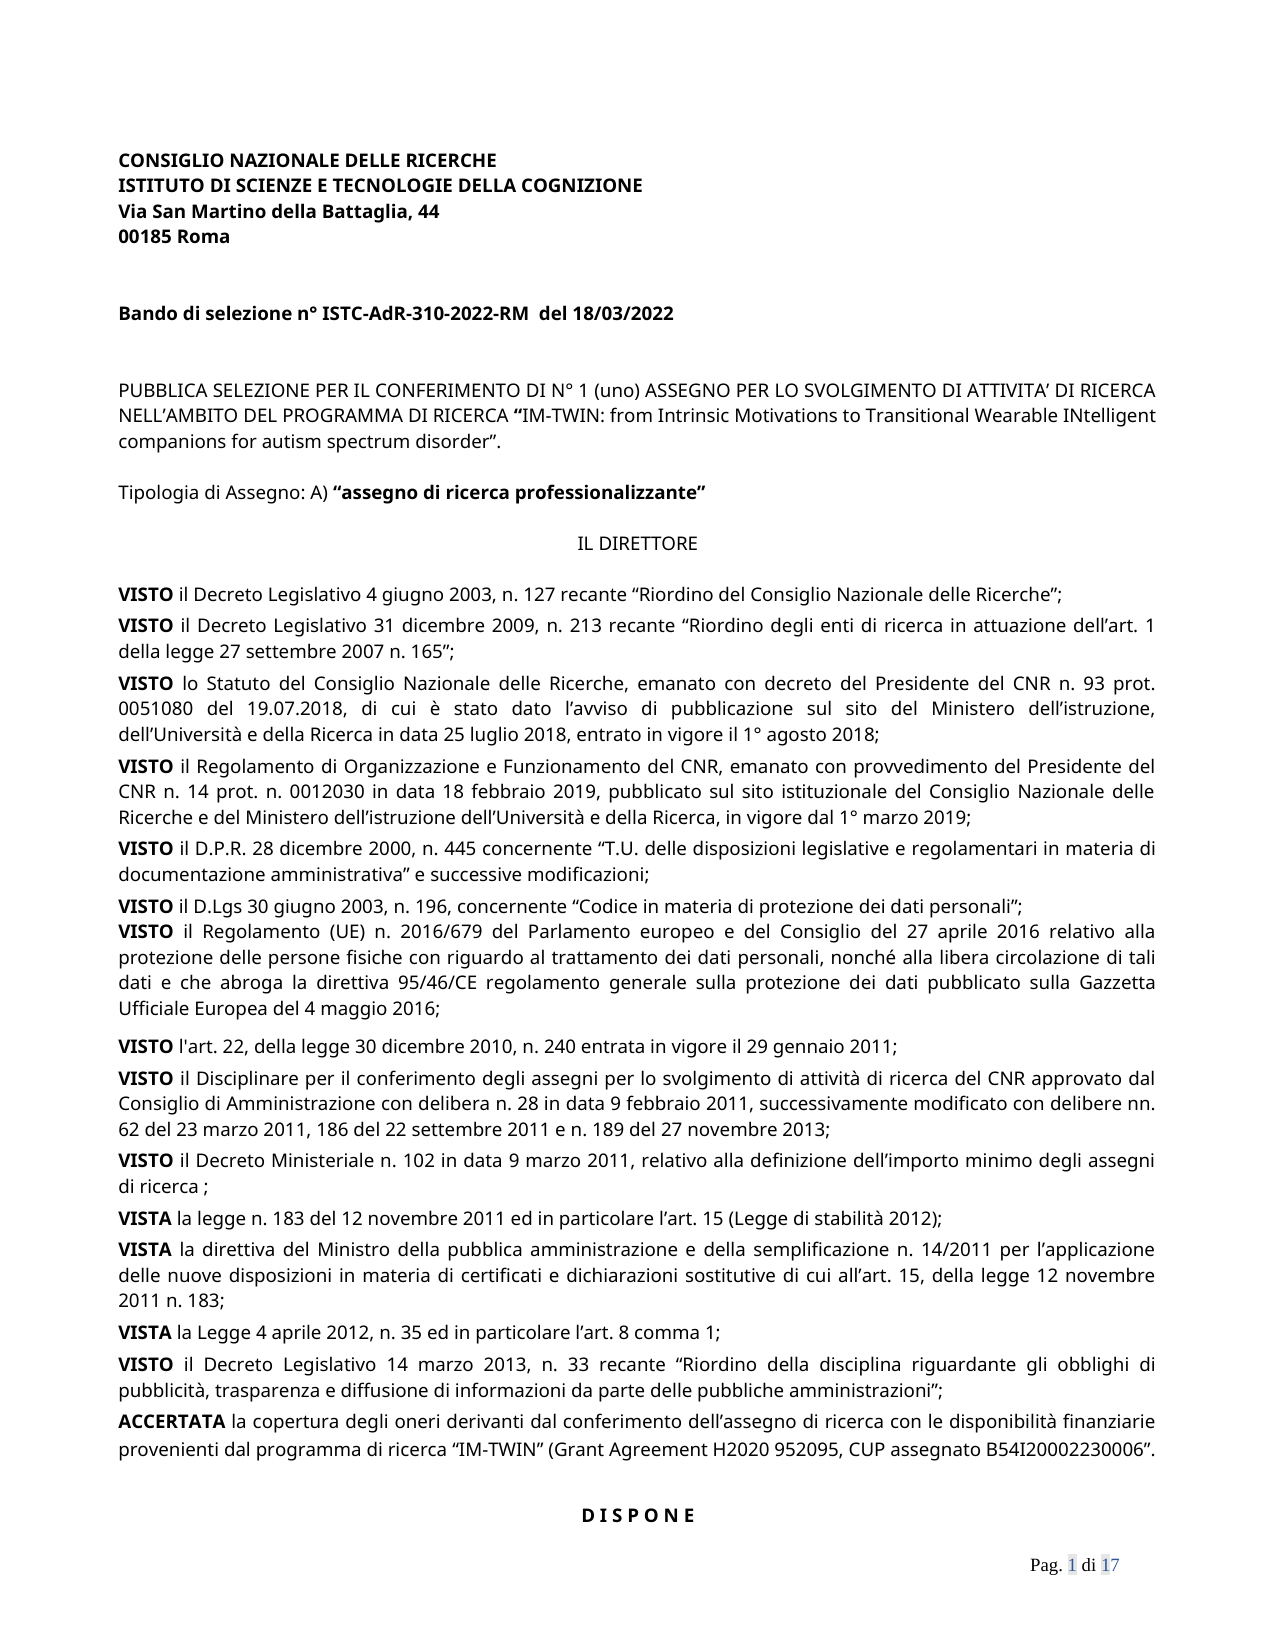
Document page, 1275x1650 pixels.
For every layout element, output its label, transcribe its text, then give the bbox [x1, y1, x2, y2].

text VISTO il Decreto Legislativo 14 marzo 2013, n. 33 recante “Riordino della disciplina riguardante gli obblighi di pubblicità, trasparenza e diffusione di informazioni da parte delle pubbliche amministrazioni”; [118, 1351, 1157, 1402]
text VISTO il Disciplinare per il conferimento degli assegni per lo svolgimento di attività di ricerca del CNR approvato dal Consiglio di Amministrazione con delibera n. 28 in data 9 febbraio 2011, successivamente modificato con delibere nn. 62 del 23 marzo 2011, 186 del 22 settembre 2011 e n. 189 del 27 novembre 2013; [118, 1065, 1157, 1141]
text ISTITUTO DI SCIENZE E TECNOLOGIE DELLA COGNIZIONE [118, 173, 1157, 198]
text VISTA la legge n. 183 del 12 novembre 2011 ed in particolare l’art. 15 (Legge di stabilità 2012); [118, 1205, 1157, 1231]
text 00185 Roma [118, 224, 1157, 249]
text Bando di selezione n° ISTC-AdR-310-2022-RM del 18/03/2022 [118, 300, 1157, 326]
text Via San Martino della Battaglia, 44 [118, 198, 1157, 224]
text VISTO il Decreto Legislativo 31 dicembre 2009, n. 213 recante “Riordino degli enti di ricerca in attuazione dell’art. 1 della legge 27 settembre 2007 n. 165”; [118, 613, 1157, 664]
text D I S P O N E [118, 1502, 1157, 1528]
text CONSIGLIO NAZIONALE DELLE RICERCHE [118, 147, 1157, 173]
text VISTA la direttiva del Ministro della pubblica amministrazione e della semplificazione n. 14/2011 per l’applicazione delle nuove disposizioni in materia di certificati e dichiarazioni sostitutive di cui all’art. 15, della legge 12 novembre 2011 n. 183; [118, 1237, 1157, 1313]
text PUBBLICA SELEZIONE PER IL CONFERIMENTO DI N° 1 (uno) ASSEGNO PER LO SVOLGIMENTO DI ATTIVITA’ DI RICERCA NELL’AMBITO DEL PROGRAMMA DI RICERCA “IM-TWIN: from Intrinsic Motivations to Transitional Wearable INtelligent companions for autism spectrum disorder”. [118, 377, 1157, 453]
text VISTO il Decreto Ministeriale n. 102 in data 9 marzo 2011, relativo alla definizione dell’importo minimo degli assegni di ricerca ; [118, 1148, 1157, 1199]
text VISTO il D.Lgs 30 giugno 2003, n. 196, concernente “Codice in materia di protezione dei dati personali”; [118, 893, 1157, 918]
text VISTO il Regolamento di Organizzazione e Funzionamento del CNR, emanato con provvedimento del Presidente del CNR n. 14 prot. n. 0012030 in data 18 febbraio 2019, pubblicato sul sito istituzionale del Consiglio Nazionale delle Ricerche e del Ministero dell’istruzione dell’Università e della Ricerca, in vigore dal 1° marzo 2019; [118, 753, 1157, 829]
text ACCERTATA la copertura degli oneri derivanti dal conferimento dell’assegno di ricerca con le disponibilità finanziarie provenienti dal programma di ricerca “IM-TWIN” (Grant Agreement H2020 952095, CUP assegnato B54I20002230006”. [118, 1409, 1157, 1462]
text VISTO il D.P.R. 28 dicembre 2000, n. 445 concernente “T.U. delle disposizioni legislative e regolamentari in materia di documentazione amministrativa” e successive modificazioni; [118, 836, 1157, 887]
text Tipologia di Assegno: A) “assegno di ricerca professionalizzante” [118, 479, 1157, 504]
text IL DIRETTORE [118, 530, 1157, 556]
text VISTO lo Statuto del Consiglio Nazionale delle Ricerche, emanato con decreto del Presidente del CNR n. 93 prot. 0051080 del 19.07.2018, di cui è stato dato l’avviso di pubblicazione sul sito del Ministero dell’istruzione, dell’Università e della Ricerca in data 25 luglio 2018, entrato in vigore il 1° agosto 2018; [118, 670, 1157, 747]
text VISTA la Legge 4 aprile 2012, n. 35 ed in particolare l’art. 8 comma 1; [118, 1319, 1157, 1345]
text VISTO l'art. 22, della legge 30 dicembre 2010, n. 240 entrata in vigore il 29 gennaio 2011; [118, 1033, 1157, 1059]
text VISTO il Decreto Legislativo 4 giugno 2003, n. 127 recante “Riordino del Consiglio Nazionale delle Ricerche”; [118, 581, 1157, 607]
text VISTO il Regolamento (UE) n. 2016/679 del Parlamento europeo e del Consiglio del 27 aprile 2016 relativo alla protezione delle persone fisiche con riguardo al trattamento dei dati personali, nonché alla libera circolazione di tali dati e che abroga la direttiva 95/46/CE regolamento generale sulla protezione dei dati pubblicato sulla Gazzetta Ufficiale Europea del 4 maggio 2016; [118, 918, 1157, 1021]
